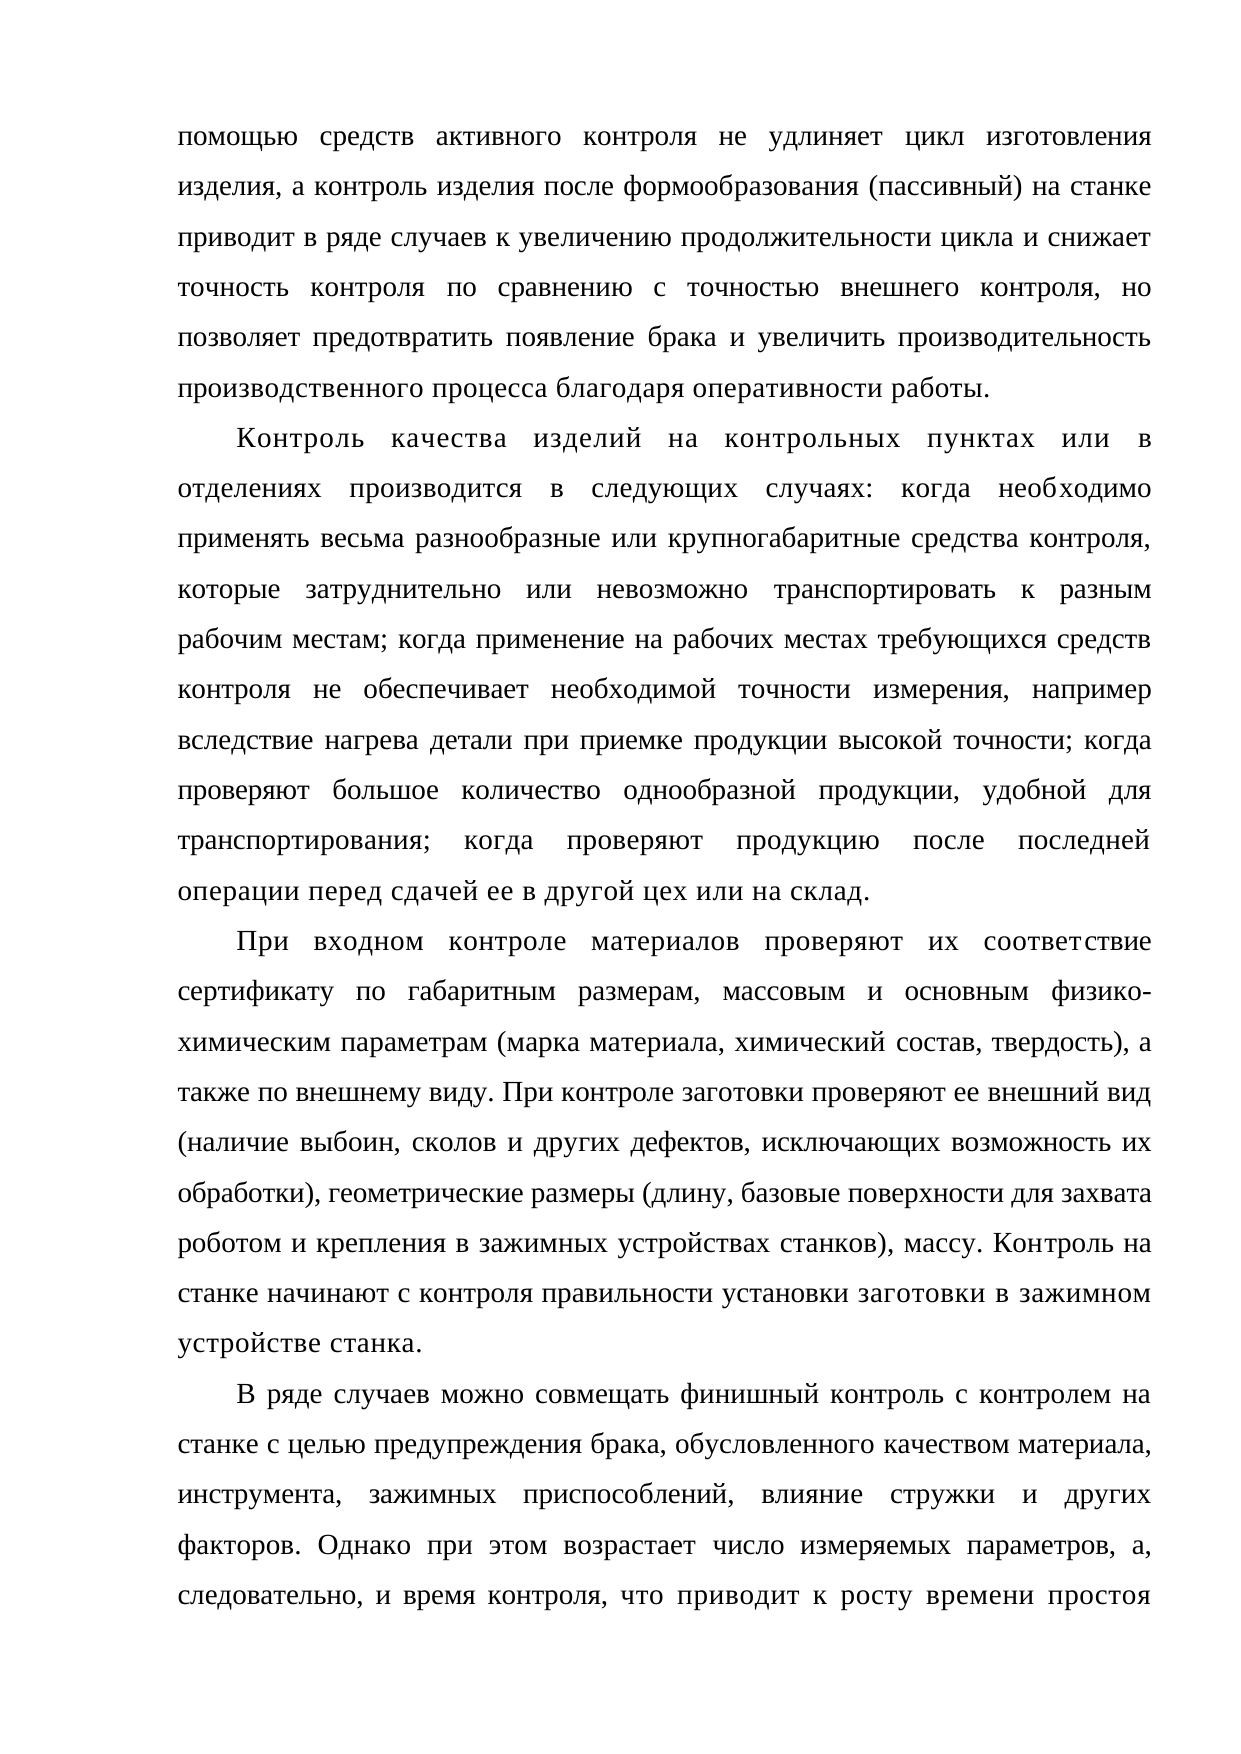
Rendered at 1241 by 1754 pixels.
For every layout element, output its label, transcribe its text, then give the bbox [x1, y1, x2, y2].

text При входном контроле материалов проверяют их соответствие сертификату по габаритным размерам, массовым и основным физико-химическим параметрам (марка материала, химический состав, твердость), а также по внешнему виду. При контроле заготовки проверяют ее внешний вид (наличие выбоин, сколов и других дефектов, исключающих возможность их обработки), геометрические размеры (длину, базовые поверхности для захвата роботом и крепления в зажимных устройствах станков), массу. Контроль на станке начинают с контроля правильности установки заготовки в зажимном устройстве станка. [177, 923, 1152, 1359]
text Контроль качества изделий на контрольных пунктах или в отделениях производится в следующих случаях: когда необходимо применять весьма разнообразные или крупногабаритные средства контроля, которые затруднительно или невозможно транспортировать к разным рабочим местам; когда применение на рабочих местах требующихся средств контроля не обеспечивает необходимой точности измерения, например вследствие нагрева детали при приемке продукции высокой точности; когда проверяют большое количество однообразной продукции, удобной для транспортирования; когда проверяют продукцию после последней операции перед сдачей ее в другой цех или на склад. [177, 420, 1152, 906]
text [177, 1376, 1152, 1611]
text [177, 118, 1152, 403]
